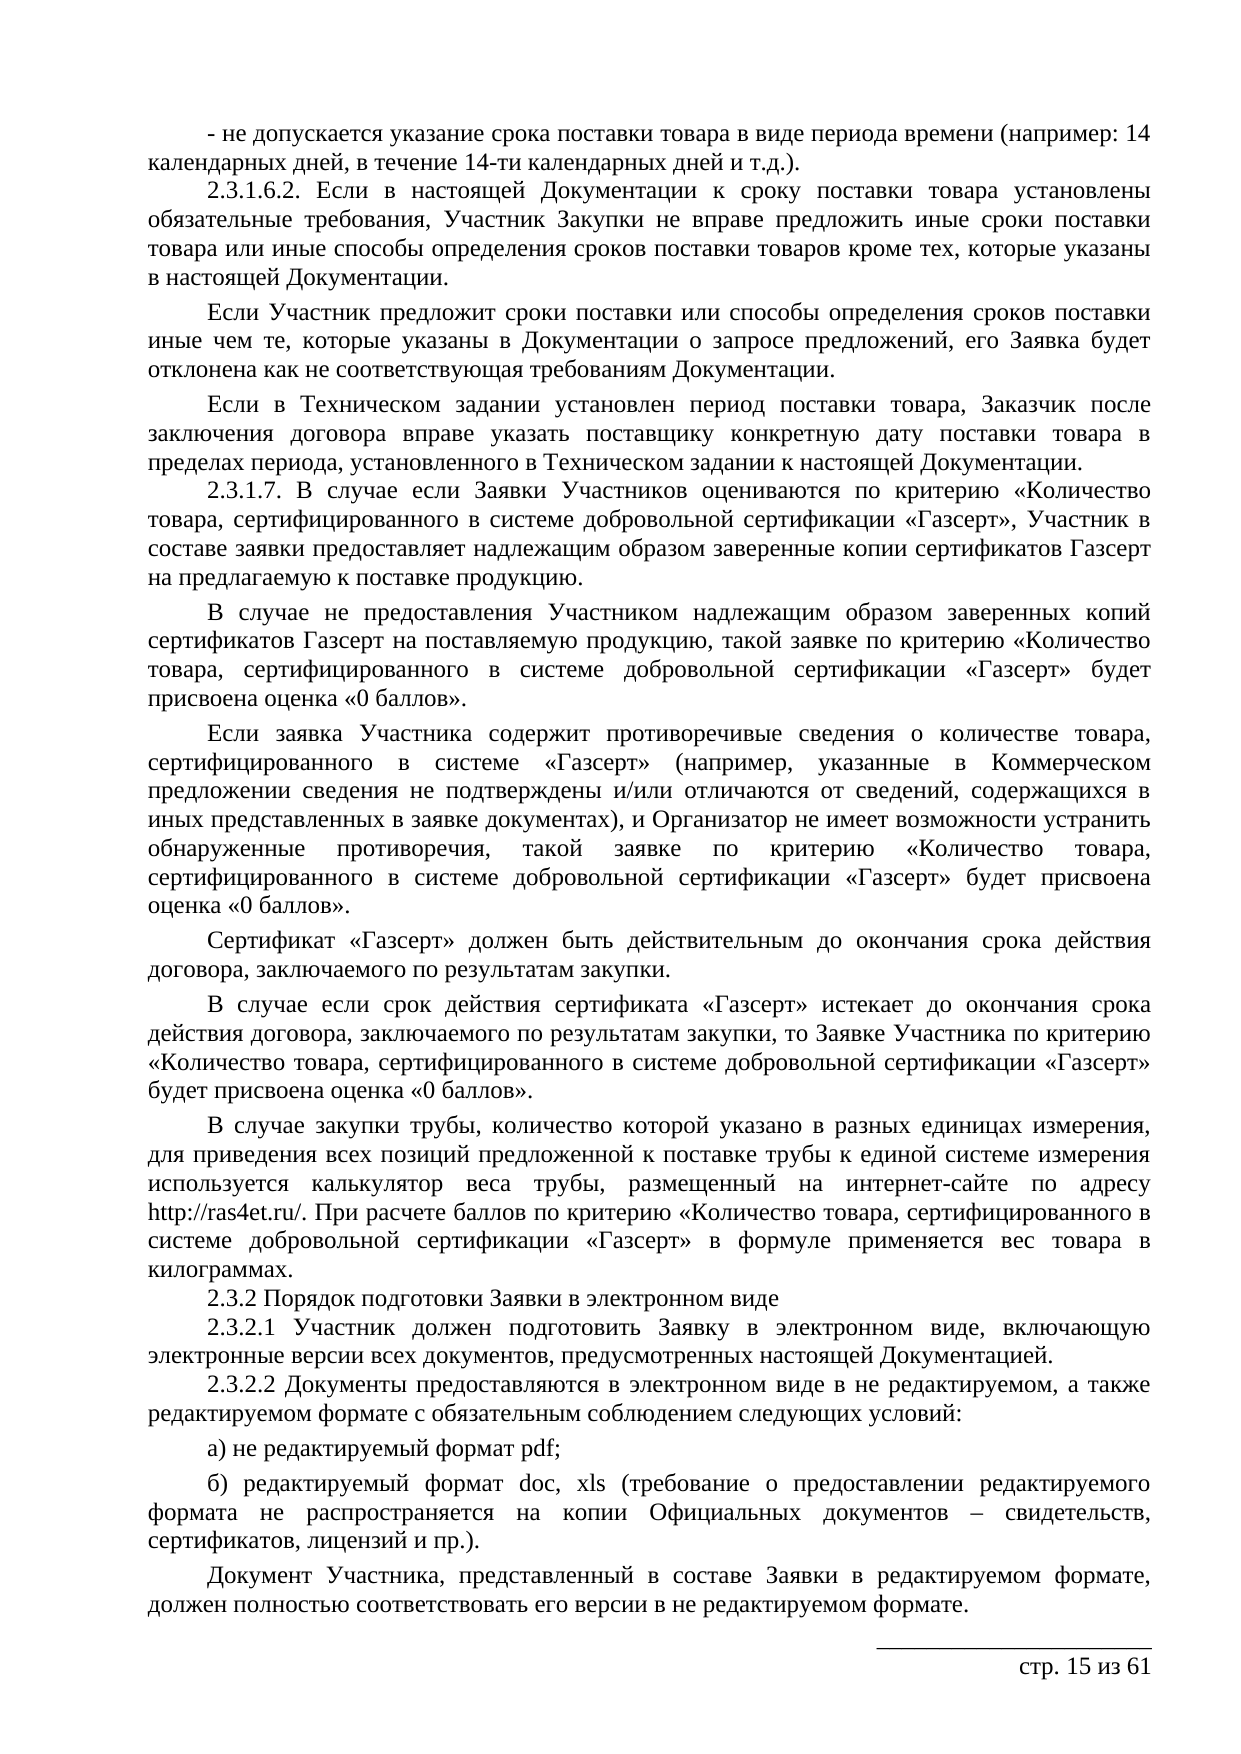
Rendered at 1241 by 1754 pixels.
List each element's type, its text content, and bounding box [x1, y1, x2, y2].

text 2.3.1.6.2. Если в настоящей Документации к сроку поставки товара установлены обязательные требования, Участник Закупки не вправе предложить иные сроки поставки товара или иные способы определения сроков поставки товаров кроме тех, которые указаны в настоящей Документации. [148, 176, 1152, 291]
text Если заявка Участника содержит противоречивые сведения о количестве товара, сертифицированного в системе «Газсерт» (например, указанные в Коммерческом предложении сведения не подтверждены и/или отличаются от сведений, содержащихся в иных представленных в заявке документах), и Организатор не имеет возможности устранить обнаруженные противоречия, такой заявке по критерию «Количество товара, сертифицированного в системе добровольной сертификации «Газсерт» будет присвоена оценка «0 баллов». [148, 718, 1152, 919]
text 2.3.2.2 Документы предоставляются в электронном виде в не редактируемом, а также редактируемом формате с обязательным соблюдением следующих условий: [148, 1369, 1152, 1427]
text Если в Техническом задании установлен период поставки товара, Заказчик после заключения договора вправе указать поставщику конкретную дату поставки товара в пределах периода, установленного в Техническом задании к настоящей Документации. [148, 389, 1152, 476]
text Сертификат «Газсерт» должен быть действительным до окончания срока действия договора, заключаемого по результатам закупки. [148, 926, 1152, 983]
text 2.3.1.7. В случае если Заявки Участников оцениваются по критерию «Количество товара, сертифицированного в системе добровольной сертификации «Газсерт», Участник в составе заявки предоставляет надлежащим образом заверенные копии сертификатов Газсерт на предлагаемую к поставке продукцию. [148, 476, 1152, 591]
text - не допускается указание срока поставки товара в виде периода времени (например: 14 календарных дней, в течение 14-ти календарных дней и т.д.). [148, 118, 1152, 176]
text В случае не предоставления Участником надлежащим образом заверенных копий сертификатов Газсерт на поставляемую продукцию, такой заявке по критерию «Количество товара, сертифицированного в системе добровольной сертификации «Газсерт» будет присвоена оценка «0 баллов». [148, 597, 1152, 712]
text В случае если срок действия сертификата «Газсерт» истекает до окончания срока действия договора, заключаемого по результатам закупки, то Заявке Участника по критерию «Количество товара, сертифицированного в системе добровольной сертификации «Газсерт» будет присвоена оценка «0 баллов». [148, 989, 1152, 1104]
text б) редактируемый формат doc, xls (требование о предоставлении редактируемого формата не распространяется на копии Официальных документов – свидетельств, сертификатов, лицензий и пр.). [148, 1468, 1152, 1554]
text 2.3.2 Порядок подготовки Заявки в электронном виде [148, 1283, 1152, 1312]
text В случае закупки трубы, количество которой указано в разных единицах измерения, для приведения всех позиций предложенной к поставке трубы к единой системе измерения используется калькулятор веса трубы, размещенный на интернет-сайте по адресу http://ras4et.ru/. При расчете баллов по критерию «Количество товара, сертифицированного в системе добровольной сертификации «Газсерт» в формуле применяется вес товара в килограммах. [148, 1111, 1152, 1283]
text Документ Участника, представленный в составе Заявки в редактируемом формате, должен полностью соответствовать его версии в не редактируемом формате. [148, 1561, 1152, 1618]
text 2.3.2.1 Участник должен подготовить Заявку в электронном виде, включающую электронные версии всех документов, предусмотренных настоящей Документацией. [148, 1312, 1152, 1369]
text а) не редактируемый формат pdf; [148, 1433, 1152, 1462]
text Если Участник предложит сроки поставки или способы определения сроков поставки иные чем те, которые указаны в Документации о запросе предложений, его Заявка будет отклонена как не соответствующая требованиям Документации. [148, 297, 1152, 383]
